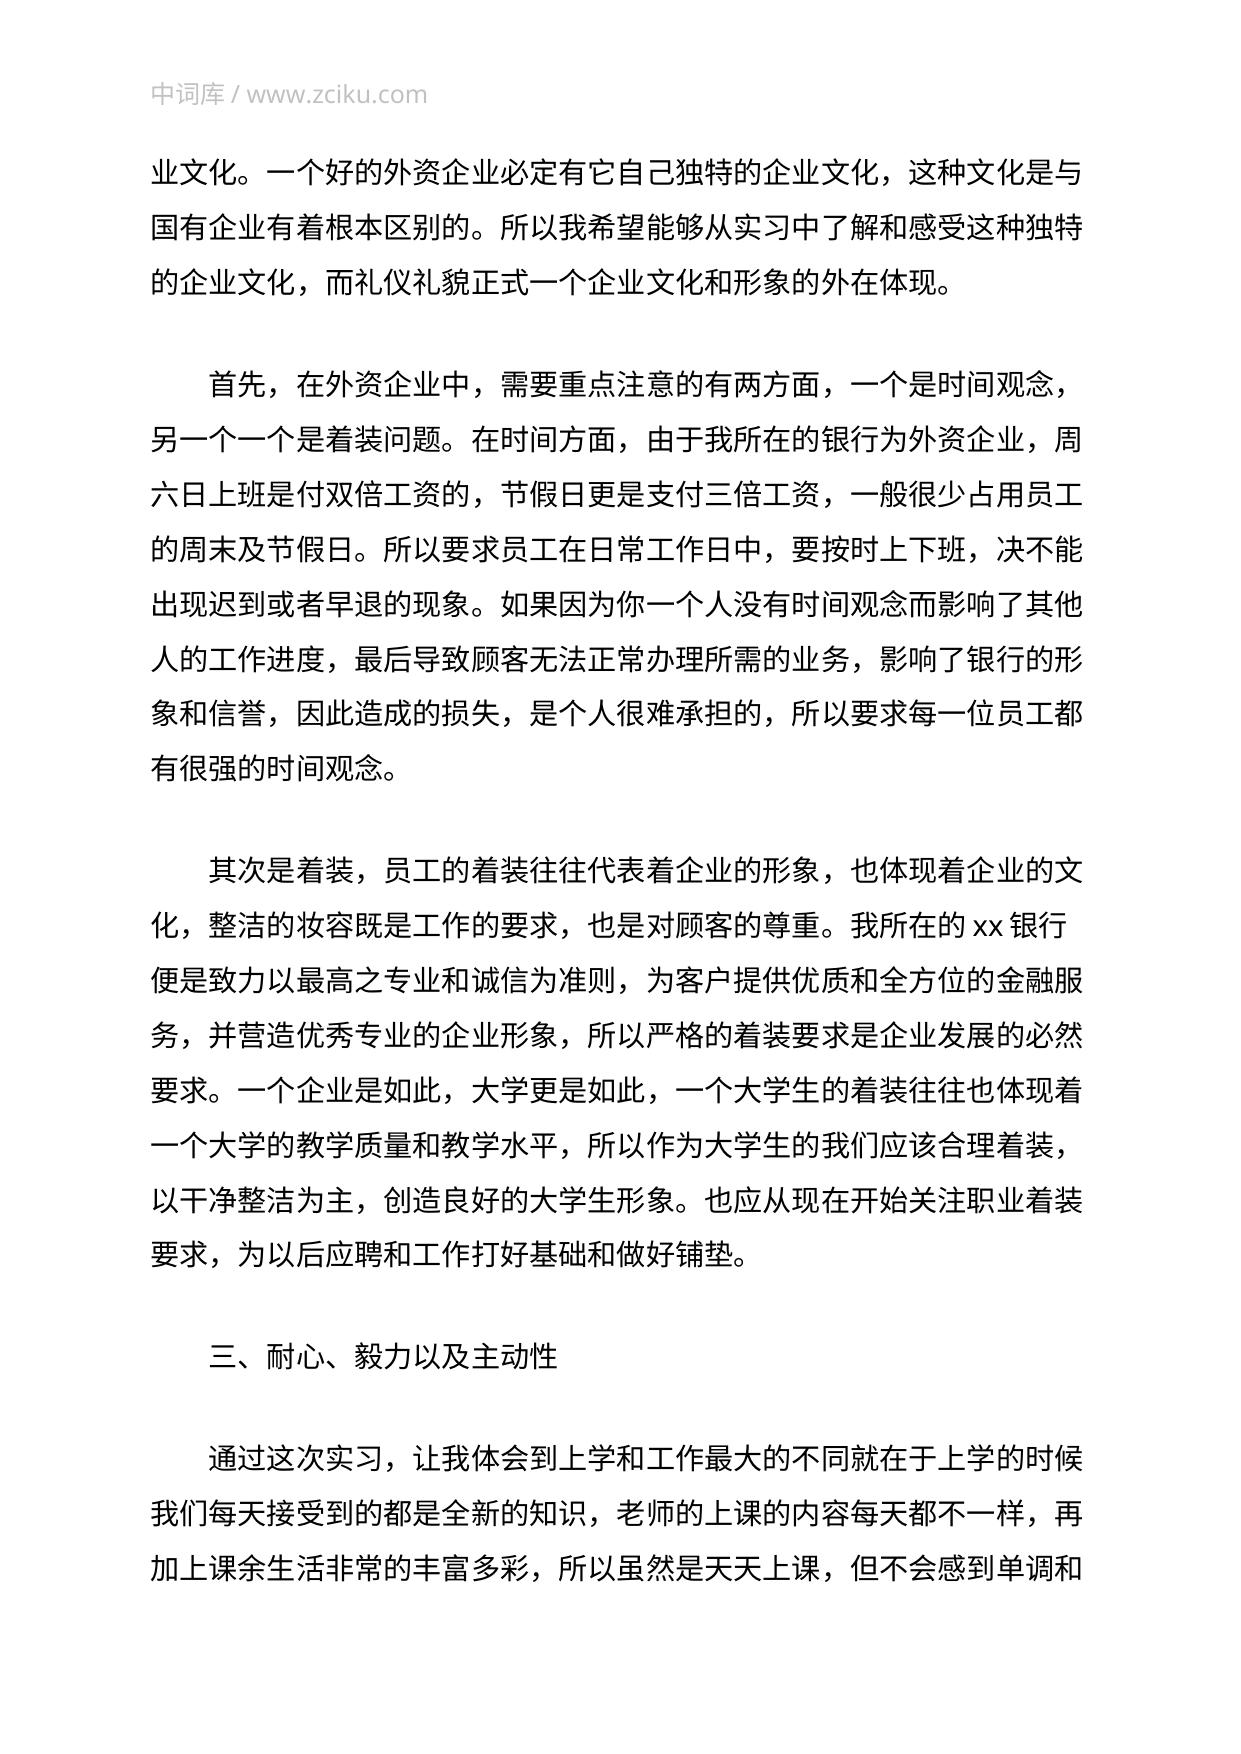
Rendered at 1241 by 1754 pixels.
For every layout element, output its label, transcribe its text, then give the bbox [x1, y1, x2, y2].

text 其次是着装，员工的着装往往代表着企业的形象，也体现着企业的文化，整洁的妆容既是工作的要求，也是对顾客的尊重。我所在的xx银行便是致力以最高之专业和诚信为准则，为客户提供优质和全方位的金融服务，并营造优秀专业的企业形象，所以严格的着装要求是企业发展的必然要求。一个企业是如此，大学更是如此，一个大学生的着装往往也体现着一个大学的教学质量和教学水平，所以作为大学生的我们应该合理着装，以干净整洁为主，创造良好的大学生形象。也应从现在开始关注职业着装要求，为以后应聘和工作打好基础和做好铺垫。 [150, 848, 1090, 1274]
text 三、耐心、毅力以及主动性 [150, 1334, 1090, 1376]
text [150, 1436, 1090, 1588]
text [150, 150, 1090, 302]
text 首先，在外资企业中，需要重点注意的有两方面，一个是时间观念，另一个一个是着装问题。在时间方面，由于我所在的银行为外资企业，周六日上班是付双倍工资的，节假日更是支付三倍工资，一般很少占用员工的周末及节假日。所以要求员工在日常工作日中，要按时上下班，决不能出现迟到或者早退的现象。如果因为你一个人没有时间观念而影响了其他人的工作进度，最后导致顾客无法正常办理所需的业务，影响了银行的形象和信誉，因此造成的损失，是个人很难承担的，所以要求每一位员工都有很强的时间观念。 [150, 362, 1090, 788]
